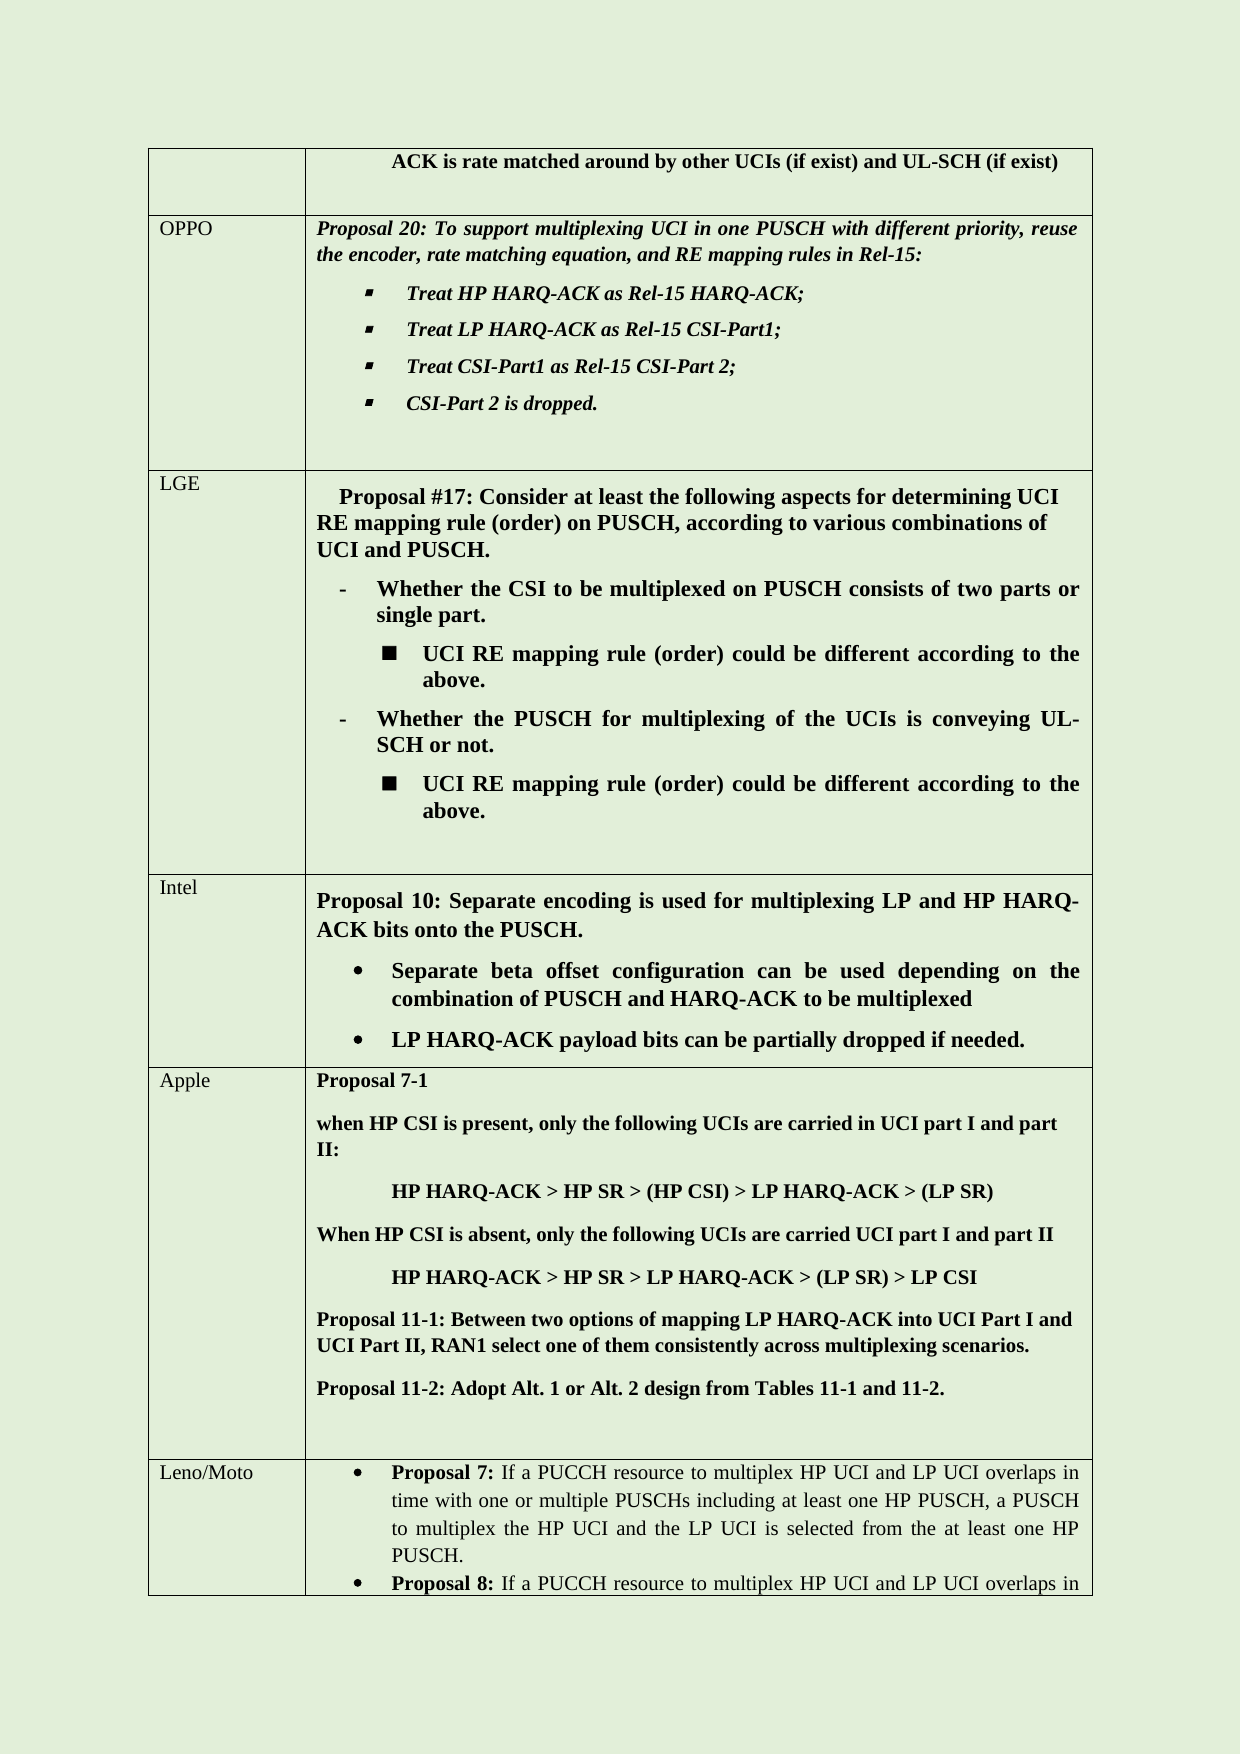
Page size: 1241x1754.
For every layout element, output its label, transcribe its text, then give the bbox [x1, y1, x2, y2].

table_cell Apple [149, 1068, 305, 1459]
table_cell Proposal 10: Separate encoding is used for multiplexing LP and HP HARQ-ACK bits onto the PUSCH. Separate beta offset configuration can be used depending on the combination of PUSCH and HARQ-ACK to be multiplexed LP HARQ-ACK payload bits can be partially dropped if needed. [306, 875, 1092, 1067]
table_cell Leno/Moto [149, 1460, 305, 1595]
table_cell OPPO [149, 216, 305, 469]
table_cell Proposal 7-1 when HP CSI is present, only the following UCIs are carried in UCI part I and part II: HP HARQ-ACK > HP SR > (HP CSI) > LP HARQ-ACK > (LP SR) When HP CSI is absent, only the following UCIs are carried UCI part I and part II HP HARQ-ACK > HP SR > LP HARQ-ACK > (LP SR) > LP CSI Proposal 11-1: Between two options of mapping LP HARQ-ACK into UCI Part I and UCI Part II, RAN1 select one of them consistently across multiplexing scenarios. Proposal 11-2: Adopt Alt. 1 or Alt. 2 design from Tables 11-1 and 11-2. [306, 1068, 1092, 1459]
table_cell LGE [149, 471, 305, 874]
table_cell Intel [149, 875, 305, 1067]
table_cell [306, 1460, 1092, 1595]
table_cell Proposal 20: To support multiplexing UCI in one PUSCH with different priority, reuse the encoder, rate matching equation, and RE mapping rules in Rel-15: Treat HP HARQ-ACK as Rel-15 HARQ-ACK; Treat LP HARQ-ACK as Rel-15 CSI-Part1; Treat CSI-Part1 as Rel-15 CSI-Part 2; CSI-Part 2 is dropped. [306, 216, 1092, 469]
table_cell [306, 149, 1092, 215]
table_cell QC [149, 149, 305, 215]
table_cell Proposal #17: Consider at least the following aspects for determining UCI RE mapping rule (order) on PUSCH, according to various combinations of UCI and PUSCH. Whether the CSI to be multiplexed on PUSCH consists of two parts or single part. UCI RE mapping rule (order) could be different according to the above. Whether the PUSCH for multiplexing of the UCIs is conveying UL-SCH or not. UCI RE mapping rule (order) could be different according to the above. [306, 471, 1092, 874]
